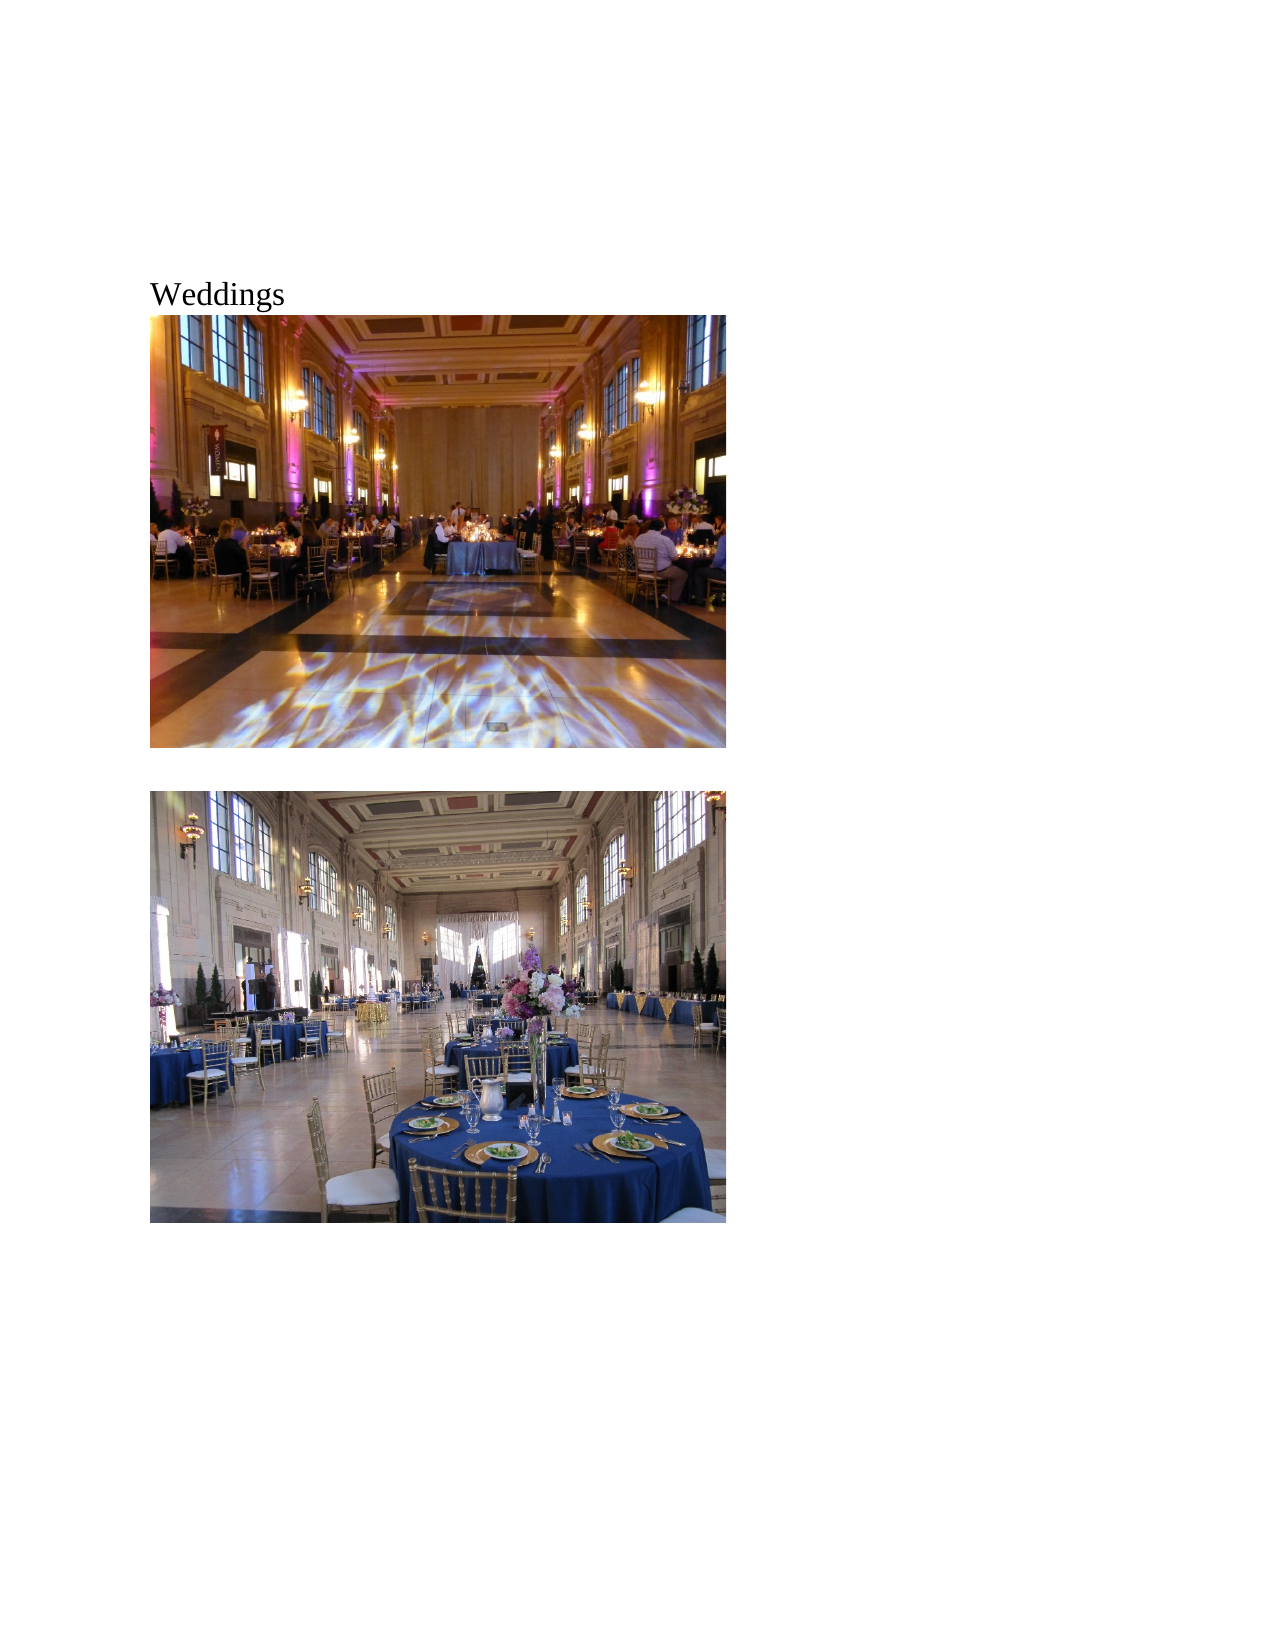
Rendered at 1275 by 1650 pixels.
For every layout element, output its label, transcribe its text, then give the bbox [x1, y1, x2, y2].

text Weddings [150, 274, 1125, 312]
picture [150, 315, 727, 748]
picture [150, 791, 727, 1223]
